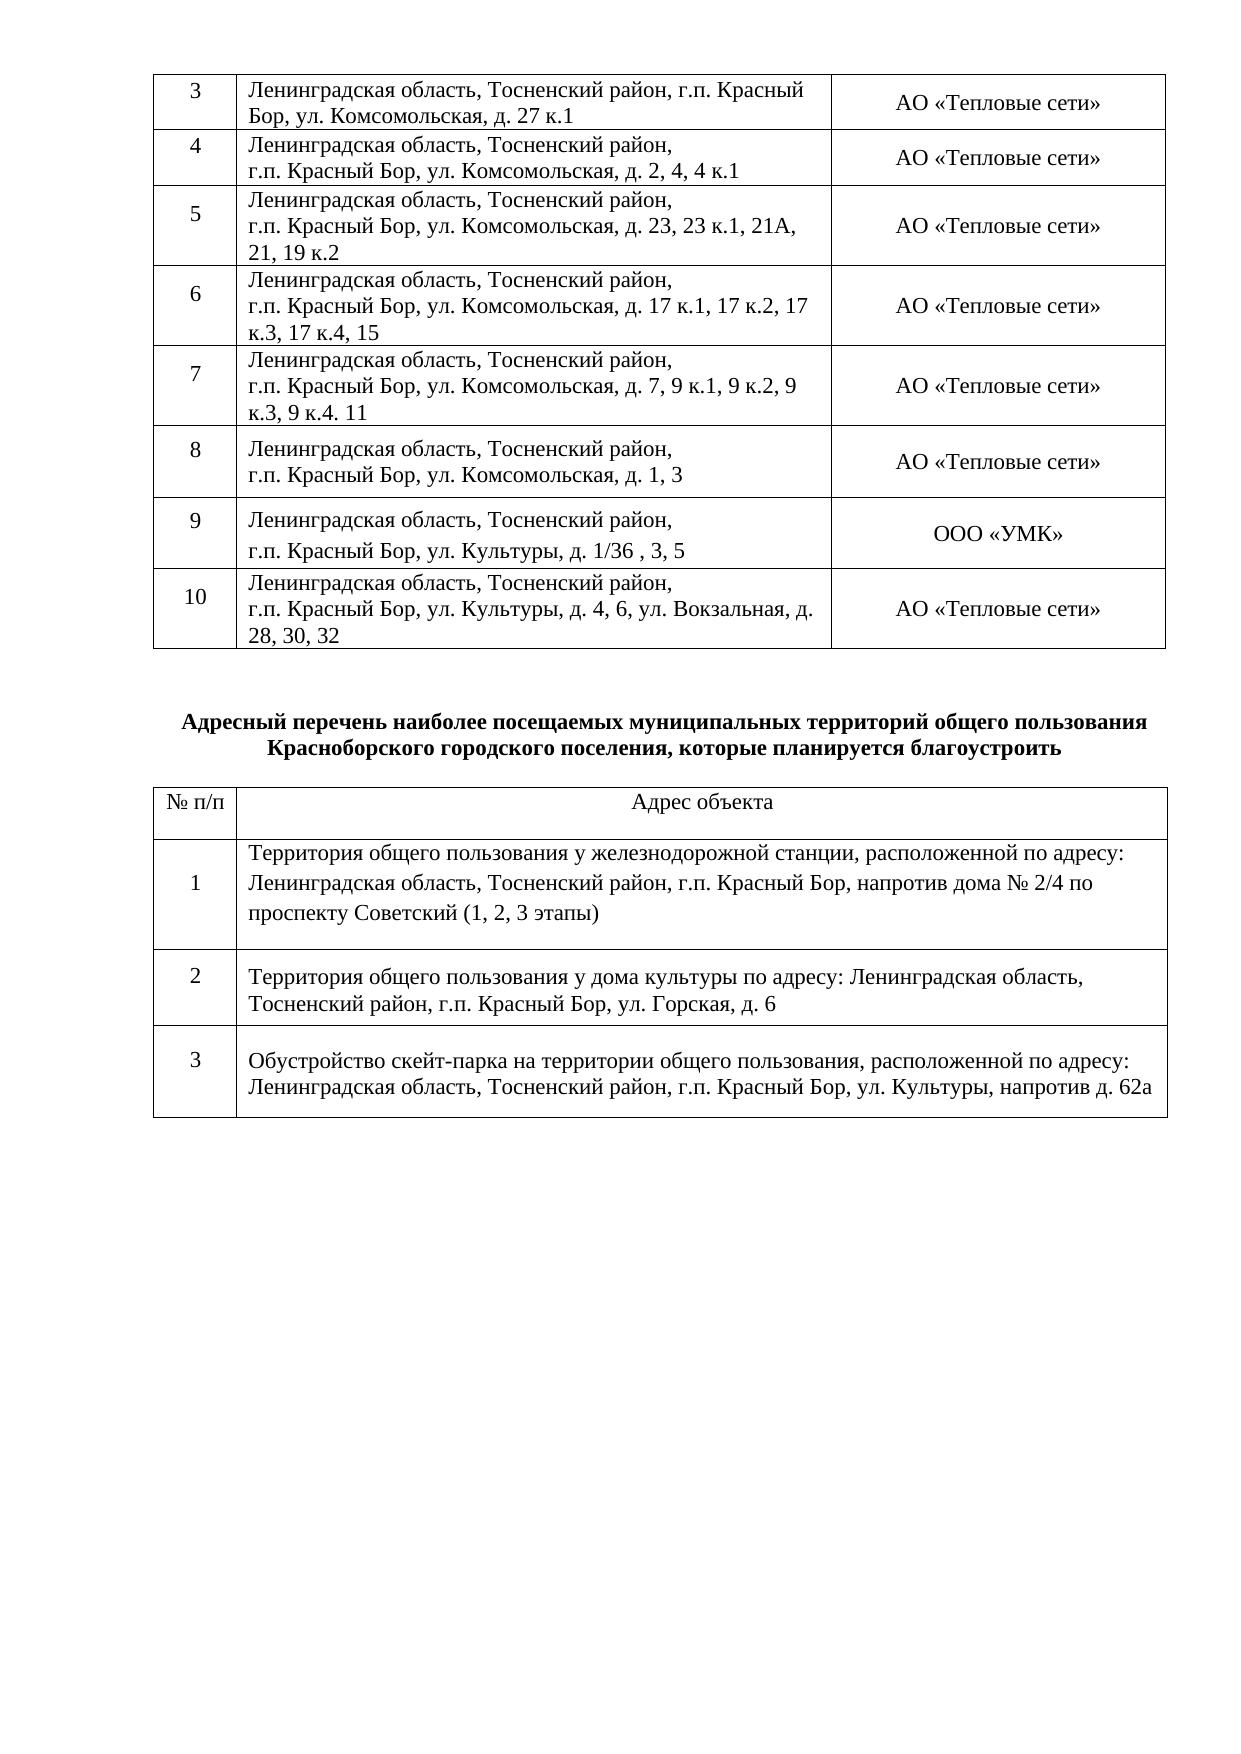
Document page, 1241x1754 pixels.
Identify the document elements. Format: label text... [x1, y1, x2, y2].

table_cell Ленинградская область, Тосненский район, г.п. Красный Бор, ул. Комсомольская, д. 7, 9 к.1, 9 к.2, 9 к.3, 9 к.4. 11 [237, 346, 831, 425]
table_cell Ленинградская область, Тосненский район, г.п. Красный Бор, ул. Комсомольская, д. 23, 23 к.1, 21А, 21, 19 к.2 [237, 186, 831, 265]
table_cell Ленинградская область, Тосненский район, г.п. Красный Бор, ул. Культуры, д. 1/36 , 3, 5 [237, 498, 831, 568]
table_cell АО «Тепловые сети» [832, 569, 1165, 648]
table_cell 3 [154, 1026, 236, 1117]
text Адресный перечень наиболее посещаемых муниципальных территорий общего пользования Красноборского городского поселения, которые планируется благоустроить [177, 708, 1152, 761]
table_cell АО «Тепловые сети» [832, 75, 1165, 129]
table_cell 9 [154, 498, 236, 568]
table_cell 3 [154, 75, 236, 129]
table_header Адрес объекта [237, 788, 1167, 838]
table_cell АО «Тепловые сети» [832, 130, 1165, 185]
table_cell Ленинградская область, Тосненский район, г.п. Красный Бор, ул. Комсомольская, д. 27 к.1 [237, 75, 831, 129]
table_cell 2 [154, 950, 236, 1025]
table_header № п/п [154, 788, 236, 838]
table_cell 4 [154, 130, 236, 185]
table_cell ООО «УМК» [832, 498, 1165, 568]
table_cell Обустройство скейт-парка на территории общего пользования, расположенной по адресу: Ленинградская область, Тосненский район, г.п. Красный Бор, ул. Культуры, напротив д. 62а [237, 1026, 1167, 1117]
table_cell АО «Тепловые сети» [832, 426, 1165, 497]
table_cell Территория общего пользования у дома культуры по адресу: Ленинградская область, Тосненский район, г.п. Красный Бор, ул. Горская, д. 6 [237, 950, 1167, 1025]
table_cell АО «Тепловые сети» [832, 186, 1165, 265]
table_cell Ленинградская область, Тосненский район, г.п. Красный Бор, ул. Комсомольская, д. 2, 4, 4 к.1 [237, 130, 831, 185]
table_cell Ленинградская область, Тосненский район, г.п. Красный Бор, ул. Комсомольская, д. 17 к.1, 17 к.2, 17 к.3, 17 к.4, 15 [237, 266, 831, 345]
table_cell 7 [154, 346, 236, 425]
table_cell 10 [154, 569, 236, 648]
table_cell Ленинградская область, Тосненский район, г.п. Красный Бор, ул. Комсомольская, д. 1, 3 [237, 426, 831, 497]
table_cell Ленинградская область, Тосненский район, г.п. Красный Бор, ул. Культуры, д. 4, 6, ул. Вокзальная, д. 28, 30, 32 [237, 569, 831, 648]
table_cell АО «Тепловые сети» [832, 266, 1165, 345]
table_cell АО «Тепловые сети» [832, 346, 1165, 425]
table_cell 1 [154, 840, 236, 949]
table_cell Территория общего пользования у железнодорожной станции, расположенной по адресу: Ленинградская область, Тосненский район, г.п. Красный Бор, напротив дома № 2/4 по проспекту Советский (1, 2, 3 этапы) [237, 840, 1167, 949]
table_cell 6 [154, 266, 236, 345]
table_cell 8 [154, 426, 236, 497]
table_cell 5 [154, 186, 236, 265]
